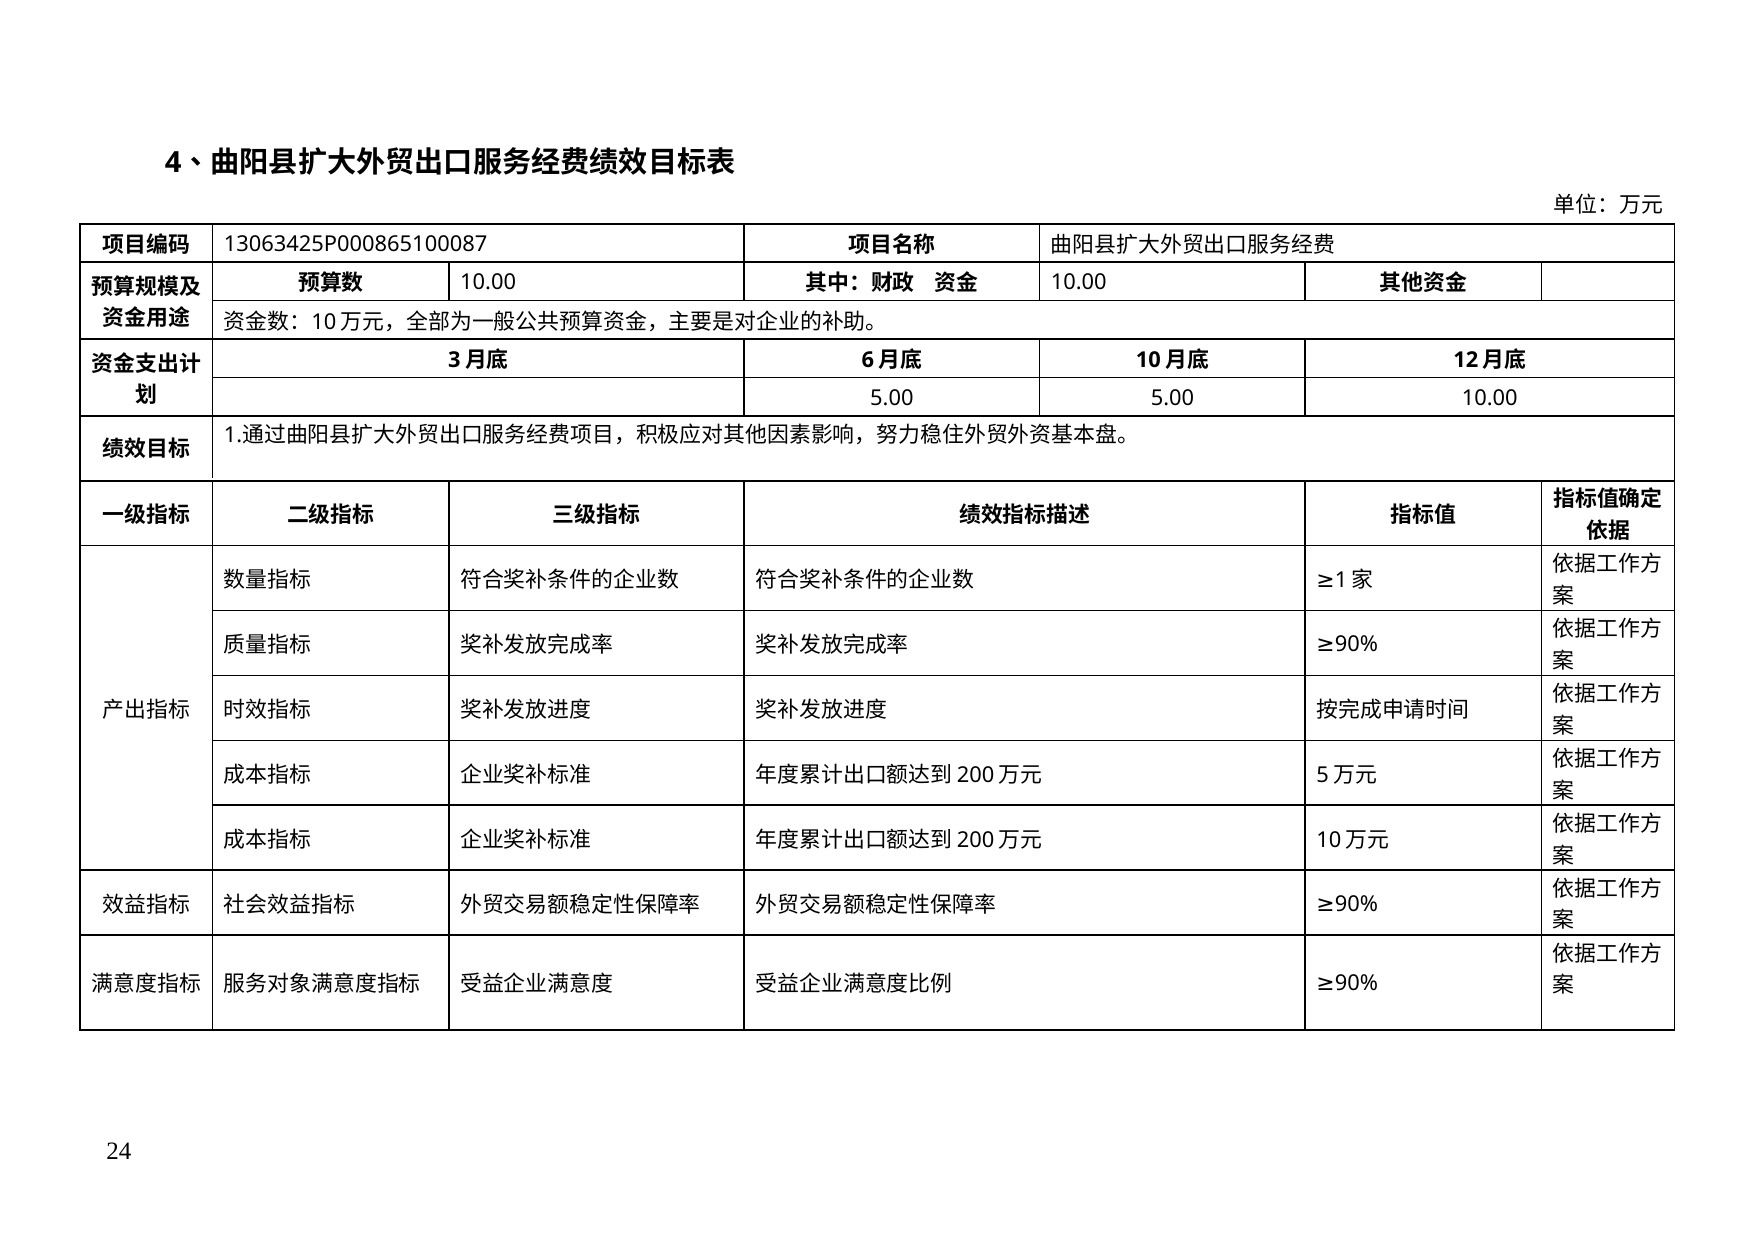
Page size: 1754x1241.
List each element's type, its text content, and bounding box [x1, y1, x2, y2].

table_cell 其中：财政 资金 [745, 263, 1039, 300]
table_cell 成本指标 [213, 806, 448, 869]
table_cell 10.00 [1040, 263, 1304, 300]
table_cell ≥90% [1306, 871, 1541, 934]
table_cell 依据工作方案 [1542, 936, 1674, 1029]
table_cell 受益企业满意度 [450, 936, 743, 1029]
table_cell ≥1家 [1306, 546, 1541, 610]
table_cell 效益指标 [81, 871, 212, 934]
table_cell 满意度指标 [81, 936, 212, 1029]
table_cell ≥90% [1306, 611, 1541, 674]
table_cell 预算数 [213, 263, 448, 300]
table_cell 符合奖补条件的企业数 [450, 546, 743, 610]
table_cell 企业奖补标准 [450, 806, 743, 869]
table_cell 资金支出计划 [81, 340, 212, 415]
table_cell 年度累计出口额达到200万元 [745, 741, 1304, 804]
table_cell 曲阳县扩大外贸出口服务经费 [1040, 225, 1674, 261]
table_cell 绩效目标 [81, 417, 212, 478]
table_cell 依据工作方案 [1542, 676, 1674, 739]
table_cell 符合奖补条件的企业数 [745, 546, 1304, 610]
table_cell 外贸交易额稳定性保障率 [745, 871, 1304, 934]
table_cell 项目名称 [745, 225, 1039, 261]
table_cell 产出指标 [81, 546, 212, 869]
table_cell 依据工作方案 [1542, 611, 1674, 674]
table_cell 外贸交易额稳定性保障率 [450, 871, 743, 934]
table_cell 10.00 [1306, 378, 1674, 415]
table_cell 数量指标 [213, 546, 448, 610]
table_cell 按完成申请时间 [1306, 676, 1541, 739]
table_cell 时效指标 [213, 676, 448, 739]
table_cell 5.00 [745, 378, 1039, 415]
table_cell ≥90% [1306, 936, 1541, 1029]
table_cell 12月底 [1306, 340, 1674, 377]
table_cell 企业奖补标准 [450, 741, 743, 804]
table_cell 奖补发放进度 [745, 676, 1304, 739]
table_cell 奖补发放进度 [450, 676, 743, 739]
table_cell 预算规模及资金用途 [81, 263, 212, 338]
table_cell 奖补发放完成率 [450, 611, 743, 674]
table_cell 依据工作方案 [1542, 806, 1674, 869]
table_cell 10.00 [450, 263, 743, 300]
table_header 单位：万元 [81, 183, 1674, 223]
table_cell 10万元 [1306, 806, 1541, 869]
table_cell 服务对象满意度指标 [213, 936, 448, 1029]
table_cell 依据工作方案 [1542, 871, 1674, 934]
table_header 指标值确定依据 [1542, 482, 1674, 545]
table_header 指标值 [1306, 482, 1541, 545]
table_cell [1542, 263, 1674, 300]
table_cell 年度累计出口额达到200万元 [745, 806, 1304, 869]
table_cell 项目编码 [81, 225, 212, 261]
table_cell 社会效益指标 [213, 871, 448, 934]
table_header 一级指标 [81, 482, 212, 545]
table_cell 3月底 [213, 340, 743, 377]
table_cell 其他资金 [1306, 263, 1541, 300]
table_cell 质量指标 [213, 611, 448, 674]
table_header 三级指标 [450, 482, 743, 545]
table_header 二级指标 [213, 482, 448, 545]
table_cell 1.通过曲阳县扩大外贸出口服务经费项目，积极应对其他因素影响，努力稳住外贸外资基本盘。 [213, 417, 1674, 478]
table_cell 5万元 [1306, 741, 1541, 804]
table_cell 成本指标 [213, 741, 448, 804]
table_cell 依据工作方案 [1542, 546, 1674, 610]
table_header 绩效指标描述 [745, 482, 1304, 545]
table_cell 10月底 [1040, 340, 1304, 377]
table_cell 13063425P000865100087 [213, 225, 743, 261]
table_cell 奖补发放完成率 [745, 611, 1304, 674]
table_cell 资金数：10万元，全部为一般公共预算资金，主要是对企业的补助。 [213, 301, 1674, 338]
table_cell 依据工作方案 [1542, 741, 1674, 804]
table_cell [213, 378, 743, 415]
table_cell 受益企业满意度比例 [745, 936, 1304, 1029]
text 4、曲阳县扩大外贸出口服务经费绩效目标表 [106, 142, 1648, 181]
table_cell 6月底 [745, 340, 1039, 377]
table_cell 5.00 [1040, 378, 1304, 415]
